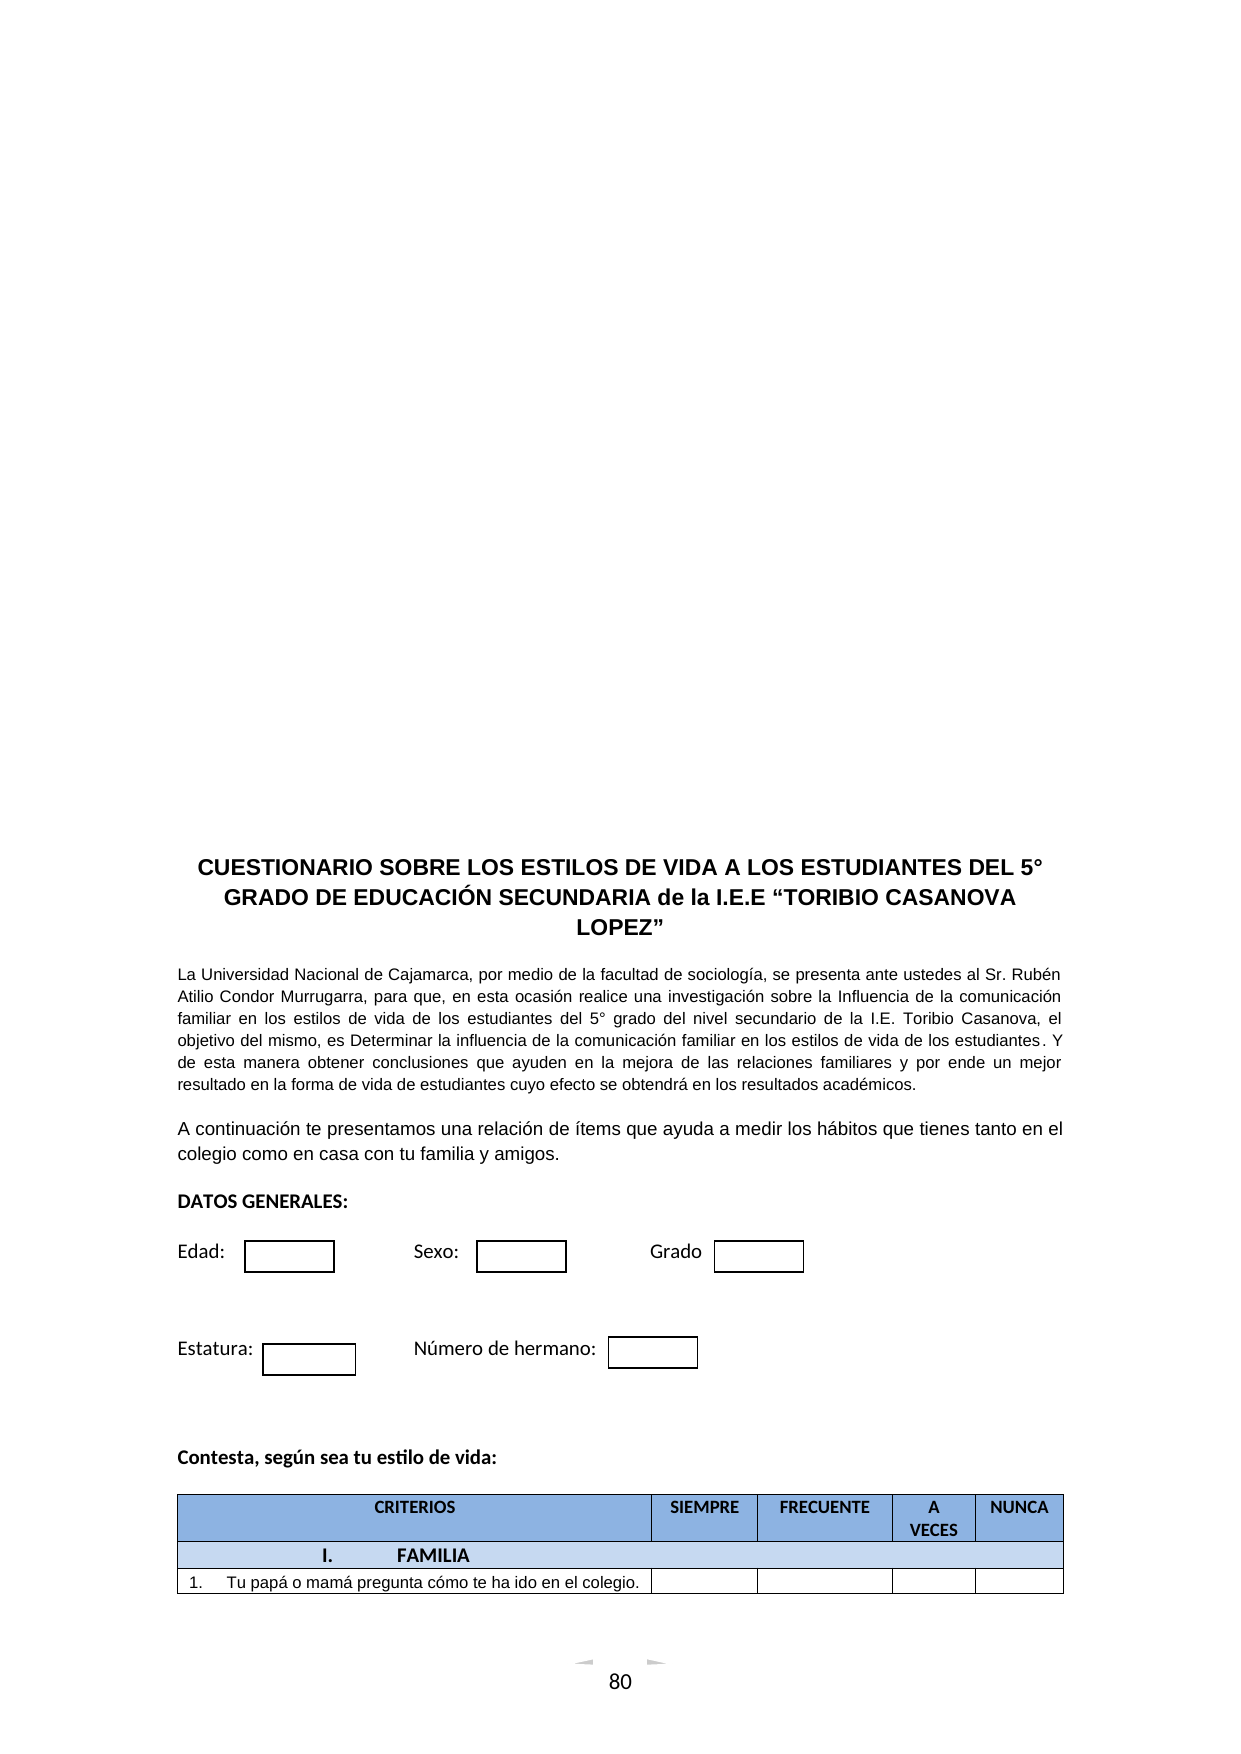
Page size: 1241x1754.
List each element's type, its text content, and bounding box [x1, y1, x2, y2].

text DATOS GENERALES: [177, 1188, 1063, 1214]
table_cell [758, 1569, 892, 1592]
table_cell [976, 1569, 1063, 1592]
table_header SIEMPRE [652, 1495, 757, 1541]
table_cell Tu papá o mamá pregunta cómo te ha ido en el colegio. [178, 1569, 651, 1592]
table_cell [652, 1569, 757, 1592]
text CUESTIONARIO SOBRE LOS ESTILOS DE VIDA A LOS ESTUDIANTES DEL 5° GRADO DE EDUCACIÓN SECUNDARIA de la I.E.E “TORIBIO CASANOVA LOPEZ” [177, 854, 1063, 940]
table_header NUNCA [976, 1495, 1063, 1541]
text La Universidad Nacional de Cajamarca, por medio de la facultad de sociología, se presenta ante ustedes al Sr. Rubén Atilio Condor Murrugarra, para que, en esta ocasión realice una investigación sobre la Influencia de la comunicación familiar en los estilos de vida de los estudiantes del 5° grado del nivel secundario de la I.E. Toribio Casanova, el objetivo del mismo, es Determinar la influencia de la comunicación familiar en los estilos de vida de los estudiantes. Y de esta manera obtener conclusiones que ayuden en la mejora de las relaciones familiares y por ende un mejor resultado en la forma de vida de estudiantes cuyo efecto se obtendrá en los resultados académicos. [177, 965, 1063, 1094]
text A continuación te presentamos una relación de ítems que ayuda a medir los hábitos que tienes tanto en el colegio como en casa con tu familia y amigos. [177, 1118, 1063, 1164]
table_header A VECES [893, 1495, 975, 1541]
table_header CRITERIOS [178, 1495, 651, 1541]
text Edad: Sexo: Grado [177, 1238, 1063, 1302]
text Contesta, según sea tu estilo de vida: [177, 1444, 1063, 1470]
table_header FRECUENTE [758, 1495, 892, 1541]
table_cell FAMILIA [178, 1542, 1063, 1568]
text Estatura: Número de hermano: [177, 1335, 1063, 1361]
table_cell [893, 1569, 975, 1592]
